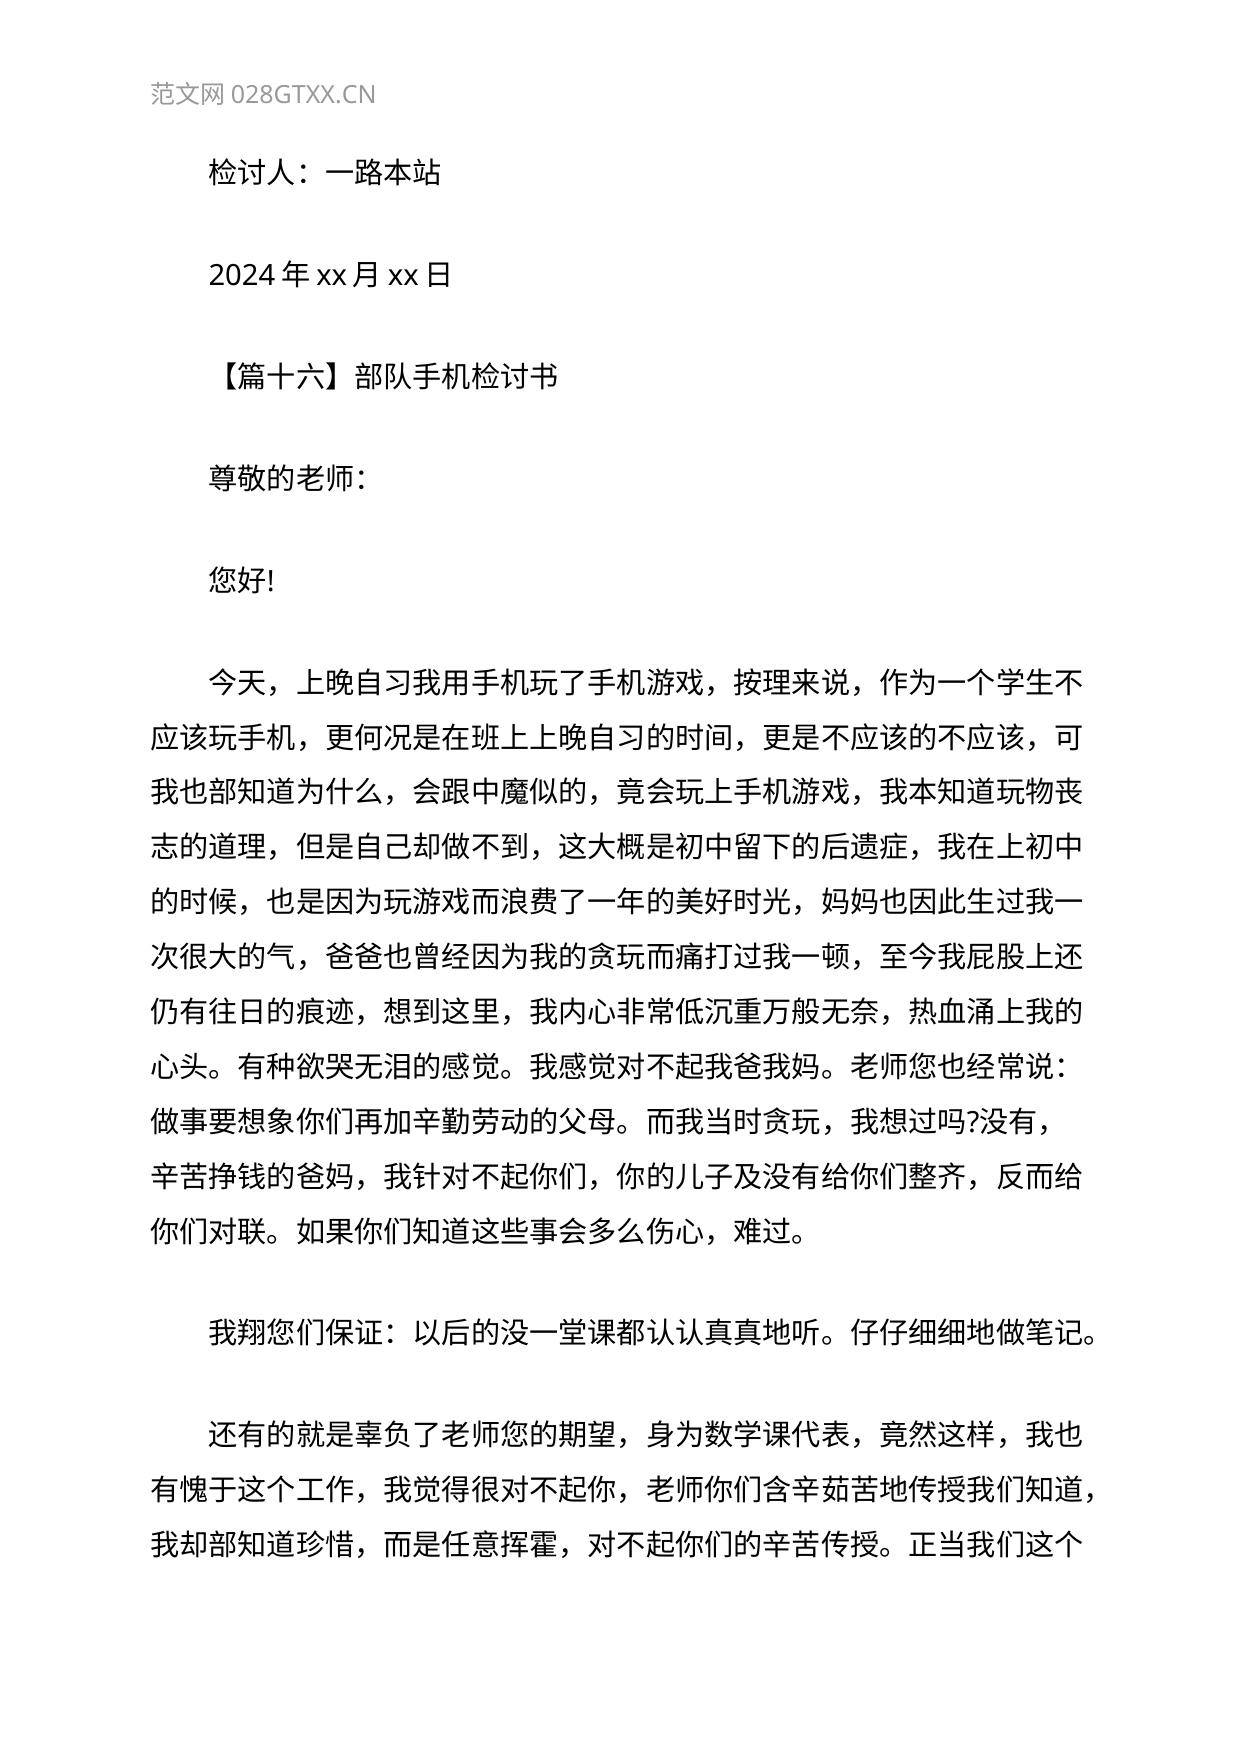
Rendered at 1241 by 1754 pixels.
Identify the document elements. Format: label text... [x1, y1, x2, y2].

text 今天，上晚自习我用手机玩了手机游戏，按理来说，作为一个学生不应该玩手机，更何况是在班上上晚自习的时间，更是不应该的不应该，可我也部知道为什么，会跟中魔似的，竟会玩上手机游戏，我本知道玩物丧志的道理，但是自己却做不到，这大概是初中留下的后遗症，我在上初中的时候，也是因为玩游戏而浪费了一年的美好时光，妈妈也因此生过我一次很大的气，爸爸也曾经因为我的贪玩而痛打过我一顿，至今我屁股上还仍有往日的痕迹，想到这里，我内心非常低沉重万般无奈，热血涌上我的心头。有种欲哭无泪的感觉。我感觉对不起我爸我妈。老师您也经常说：做事要想象你们再加辛勤劳动的父母。而我当时贪玩，我想过吗?没有，辛苦挣钱的爸妈，我针对不起你们，你的儿子及没有给你们整齐，反而给你们对联。如果你们知道这些事会多么伤心，难过。 [150, 659, 1090, 1251]
text 尊敬的老师： [150, 456, 1090, 498]
text 2024年xx月xx日 [150, 252, 1090, 294]
text 【篇十六】部队手机检讨书 [150, 354, 1090, 396]
text 我翔您们保证：以后的没一堂课都认认真真地听。仔仔细细地做笔记。 [150, 1310, 1090, 1352]
text 检讨人：一路本站 [150, 150, 1090, 192]
text 您好! [150, 557, 1090, 600]
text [150, 1412, 1090, 1564]
